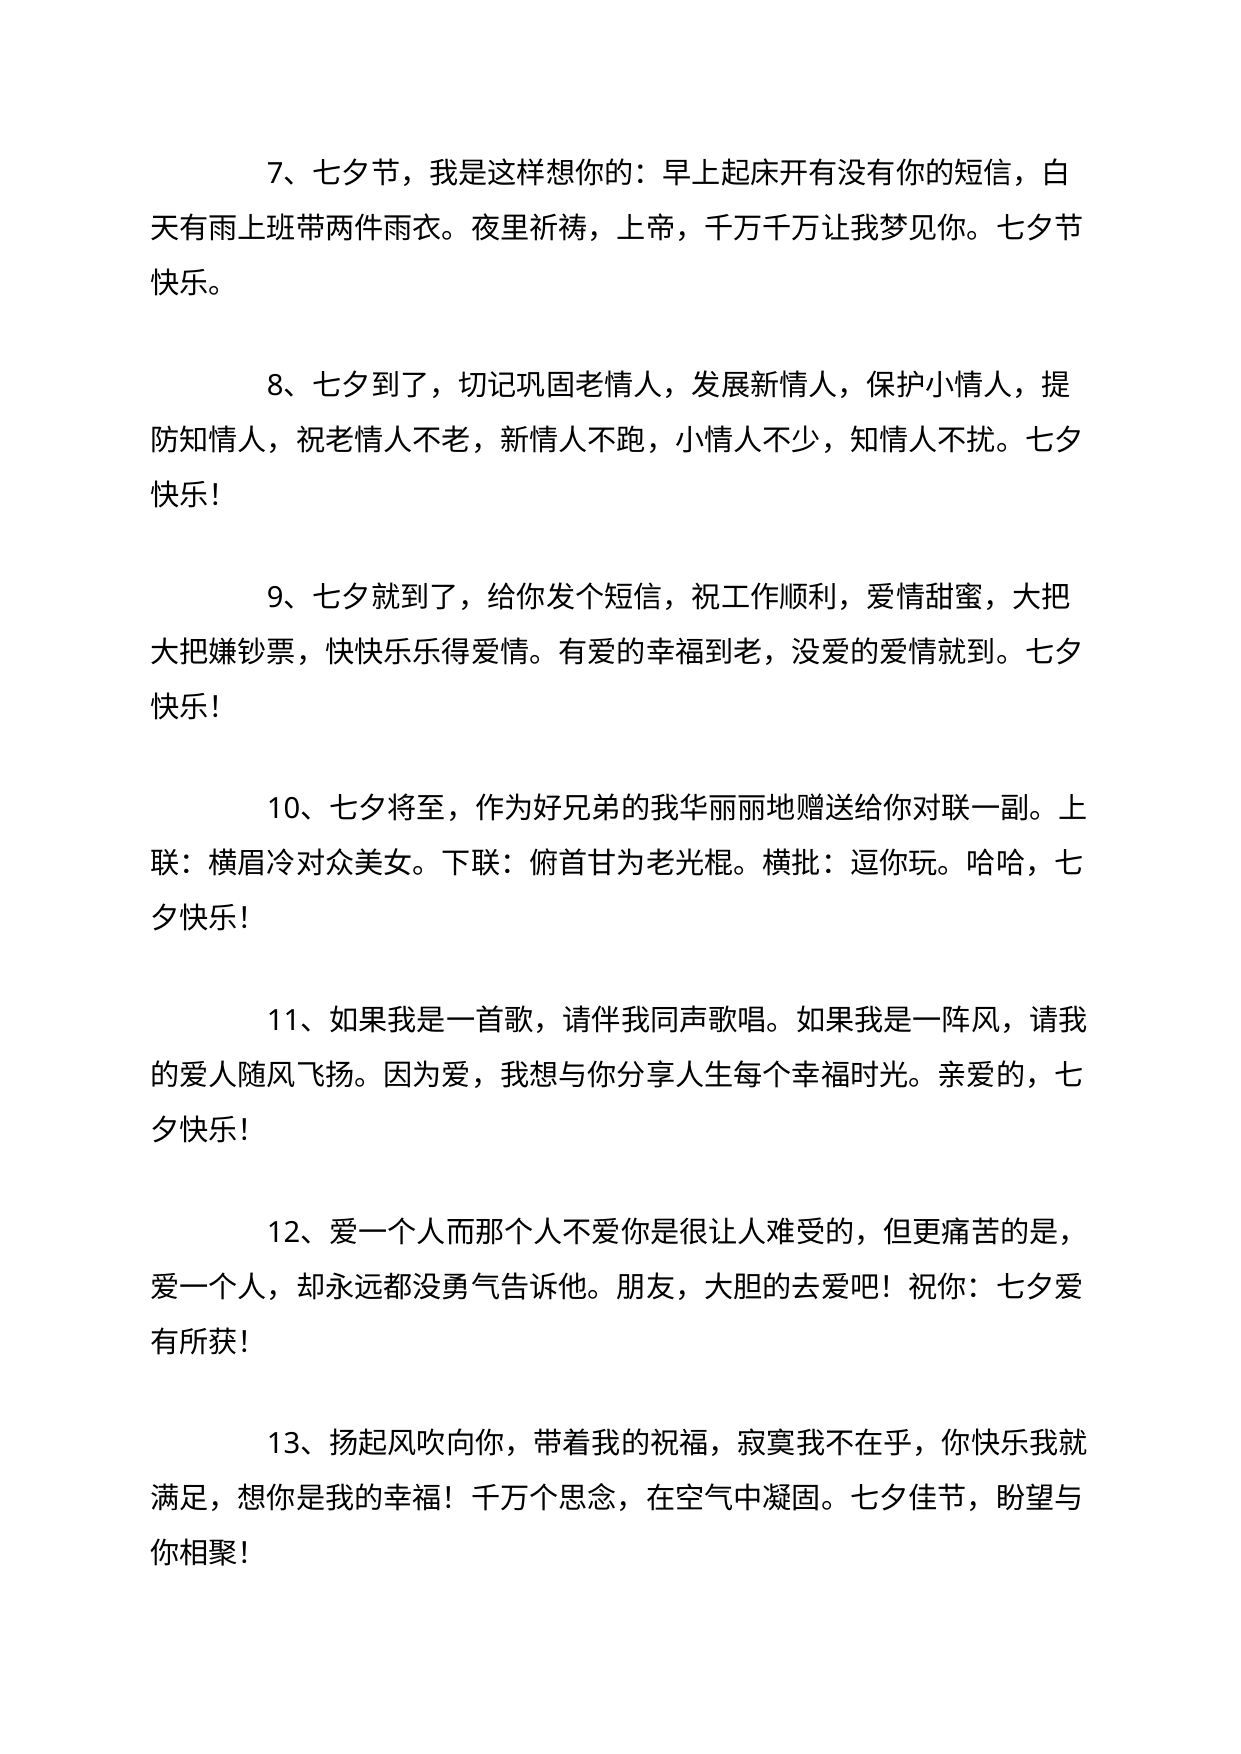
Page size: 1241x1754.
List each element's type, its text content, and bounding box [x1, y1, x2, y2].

text 7、七夕节，我是这样想你的：早上起床开有没有你的短信，白天有雨上班带两件雨衣。夜里祈祷，上帝，千万千万让我梦见你。七夕节快乐。 [150, 150, 1090, 302]
text 9、七夕就到了，给你发个短信，祝工作顺利，爱情甜蜜，大把大把嫌钞票，快快乐乐得爱情。有爱的幸福到老，没爱的爱情就到。七夕快乐！ [150, 573, 1090, 726]
text 13、扬起风吹向你，带着我的祝福，寂寞我不在乎，你快乐我就满足，想你是我的幸福！千万个思念，在空气中凝固。七夕佳节，盼望与你相聚！ [150, 1420, 1090, 1572]
text 11、如果我是一首歌，请伴我同声歌唱。如果我是一阵风，请我的爱人随风飞扬。因为爱，我想与你分享人生每个幸福时光。亲爱的，七夕快乐！ [150, 997, 1090, 1149]
text 10、七夕将至，作为好兄弟的我华丽丽地赠送给你对联一副。上联：横眉冷对众美女。下联：俯首甘为老光棍。横批：逗你玩。哈哈，七夕快乐！ [150, 785, 1090, 937]
text 12、爱一个人而那个人不爱你是很让人难受的，但更痛苦的是，爱一个人，却永远都没勇气告诉他。朋友，大胆的去爱吧！祝你：七夕爱有所获！ [150, 1208, 1090, 1361]
text 8、七夕到了，切记巩固老情人，发展新情人，保护小情人，提防知情人，祝老情人不老，新情人不跑，小情人不少，知情人不扰。七夕快乐！ [150, 362, 1090, 514]
